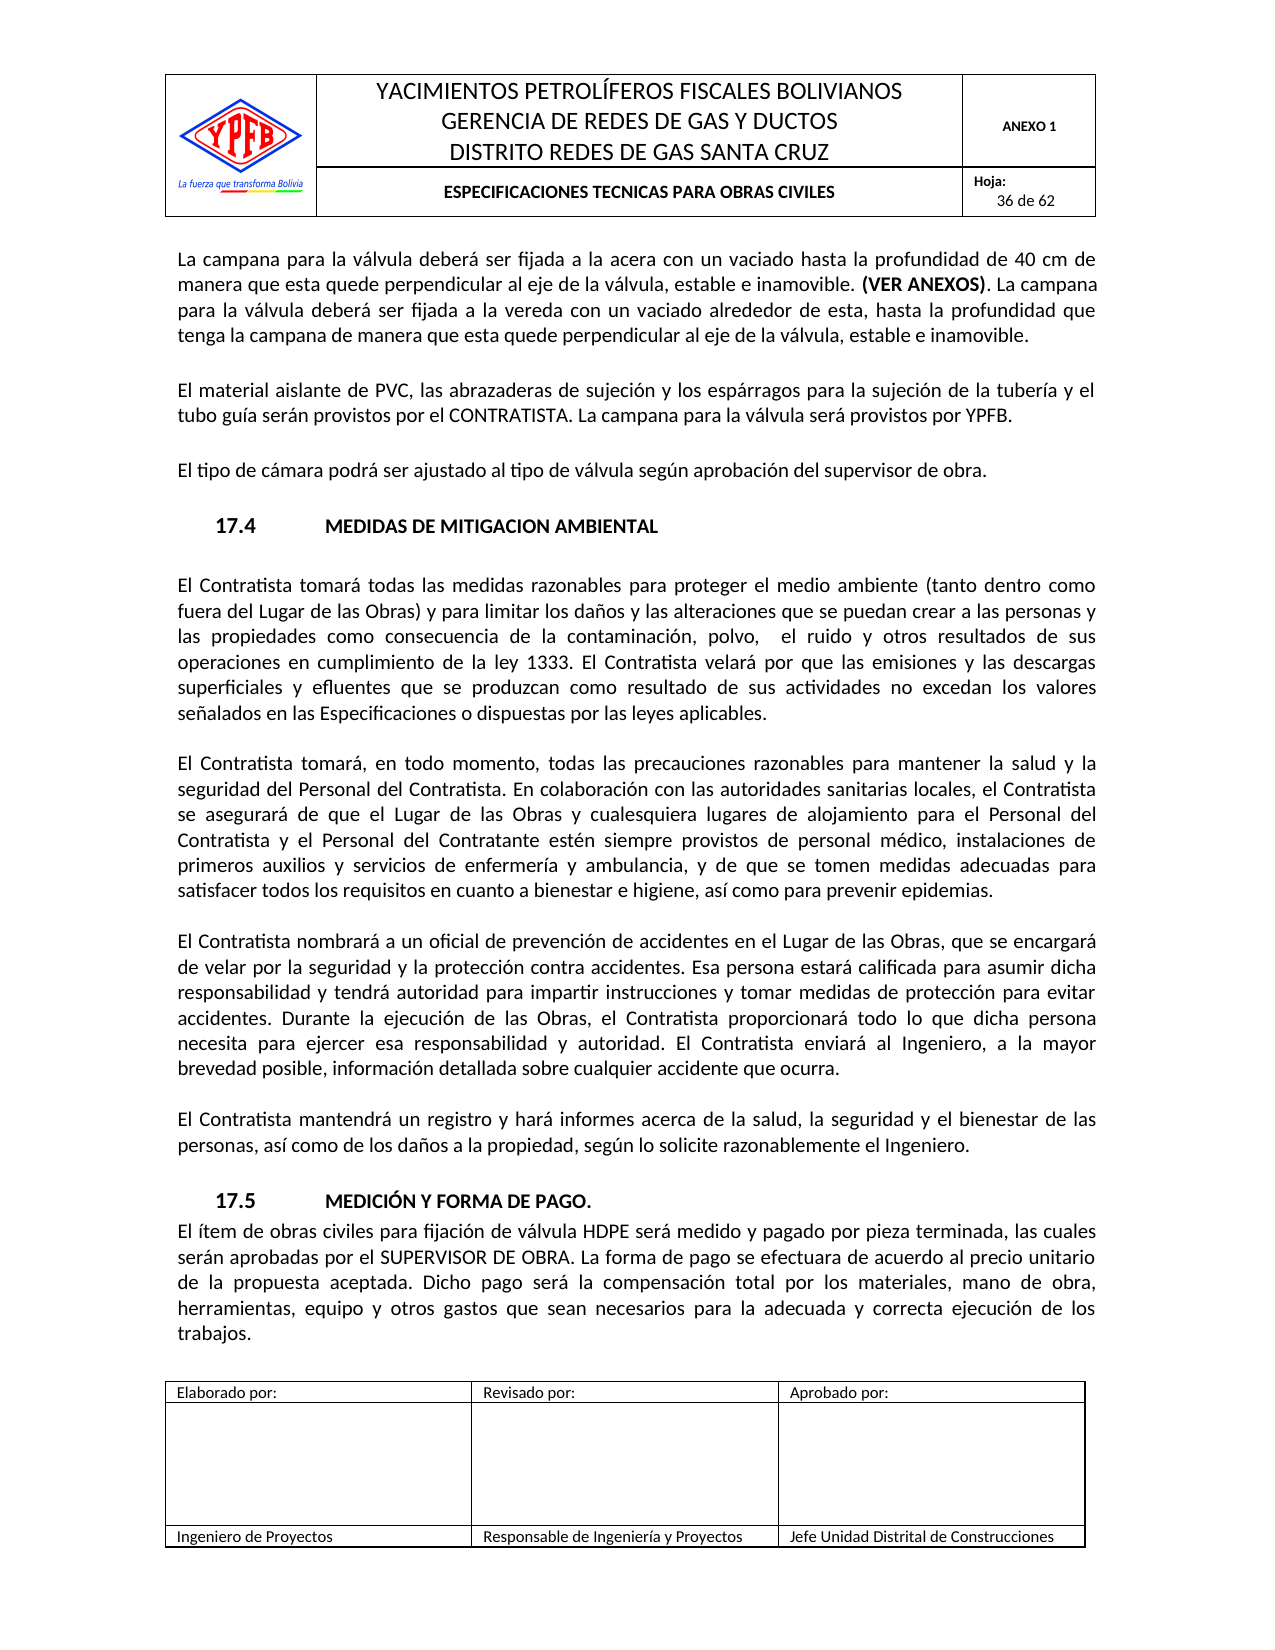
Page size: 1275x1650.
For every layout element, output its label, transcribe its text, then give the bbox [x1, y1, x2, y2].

text El Contratista nombrará a un oficial de prevención de accidentes en el Lugar de las Obras, que se encargará de velar por la seguridad y la protección contra accidentes. Esa persona estará calificada para asumir dicha responsabilidad y tendrá autoridad para impartir instrucciones y tomar medidas de protección para evitar accidentes. Durante la ejecución de las Obras, el Contratista proporcionará todo lo que dicha persona necesita para ejercer esa responsabilidad y autoridad. El Contratista enviará al Ingeniero, a la mayor brevedad posible, información detallada sobre cualquier accidente que ocurra. [177, 928, 1098, 1081]
text El ítem de obras civiles para fijación de válvula HDPE será medido y pagado por pieza terminada, las cuales serán aprobadas por el SUPERVISOR DE OBRA. La forma de pago se efectuara de acuerdo al precio unitario de la propuesta aceptada. Dicho pago será la compensación total por los materiales, mano de obra, herramientas, equipo y otros gastos que sean necesarios para la adecuada y correcta ejecución de los trabajos. [177, 1219, 1098, 1346]
picture [176, 93, 304, 198]
list MEDIDAS DE MITIGACION AMBIENTAL [215, 511, 1098, 539]
text El Contratista tomará todas las medidas razonables para proteger el medio ambiente (tanto dentro como fuera del Lugar de las Obras) y para limitar los daños y las alteraciones que se puedan crear a las personas y las propiedades como consecuencia de la contaminación, polvo, el ruido y otros resultados de sus operaciones en cumplimiento de la ley 1333. El Contratista velará por que las emisiones y las descargas superficiales y efluentes que se produzcan como resultado de sus actividades no excedan los valores señalados en las Especificaciones o dispuestas por las leyes aplicables. [177, 573, 1098, 725]
text El Contratista mantendrá un registro y hará informes acerca de la salud, la seguridad y el bienestar de las personas, así como de los daños a la propiedad, según lo solicite razonablemente el Ingeniero. [177, 1106, 1098, 1157]
text El Contratista tomará, en todo momento, todas las precauciones razonables para mantener la salud y la seguridad del Personal del Contratista. En colaboración con las autoridades sanitarias locales, el Contratista se asegurará de que el Lugar de las Obras y cualesquiera lugares de alojamiento para el Personal del Contratista y el Personal del Contratante estén siempre provistos de personal médico, instalaciones de primeros auxilios y servicios de enfermería y ambulancia, y de que se tomen medidas adecuadas para satisfacer todos los requisitos en cuanto a bienestar e higiene, así como para prevenir epidemias. [177, 751, 1098, 903]
text El material aislante de PVC, las abrazaderas de sujeción y los espárragos para la sujeción de la tubería y el tubo guía serán provistos por el CONTRATISTA. La campana para la válvula será provistos por YPFB. [177, 377, 1098, 428]
text El tipo de cámara podrá ser ajustado al tipo de válvula según aprobación del supervisor de obra. [177, 457, 1098, 482]
text La campana para la válvula deberá ser fijada a la acera con un vaciado hasta la profundidad de 40 cm de manera que esta quede perpendicular al eje de la válvula, estable e inamovible. (VER ANEXOS). La campana para la válvula deberá ser fijada a la vereda con un vaciado alrededor de esta, hasta la profundidad que tenga la campana de manera que esta quede perpendicular al eje de la válvula, estable e inamovible. [177, 246, 1098, 348]
list MEDICIÓN Y FORMA DE PAGO. [215, 1186, 1098, 1214]
